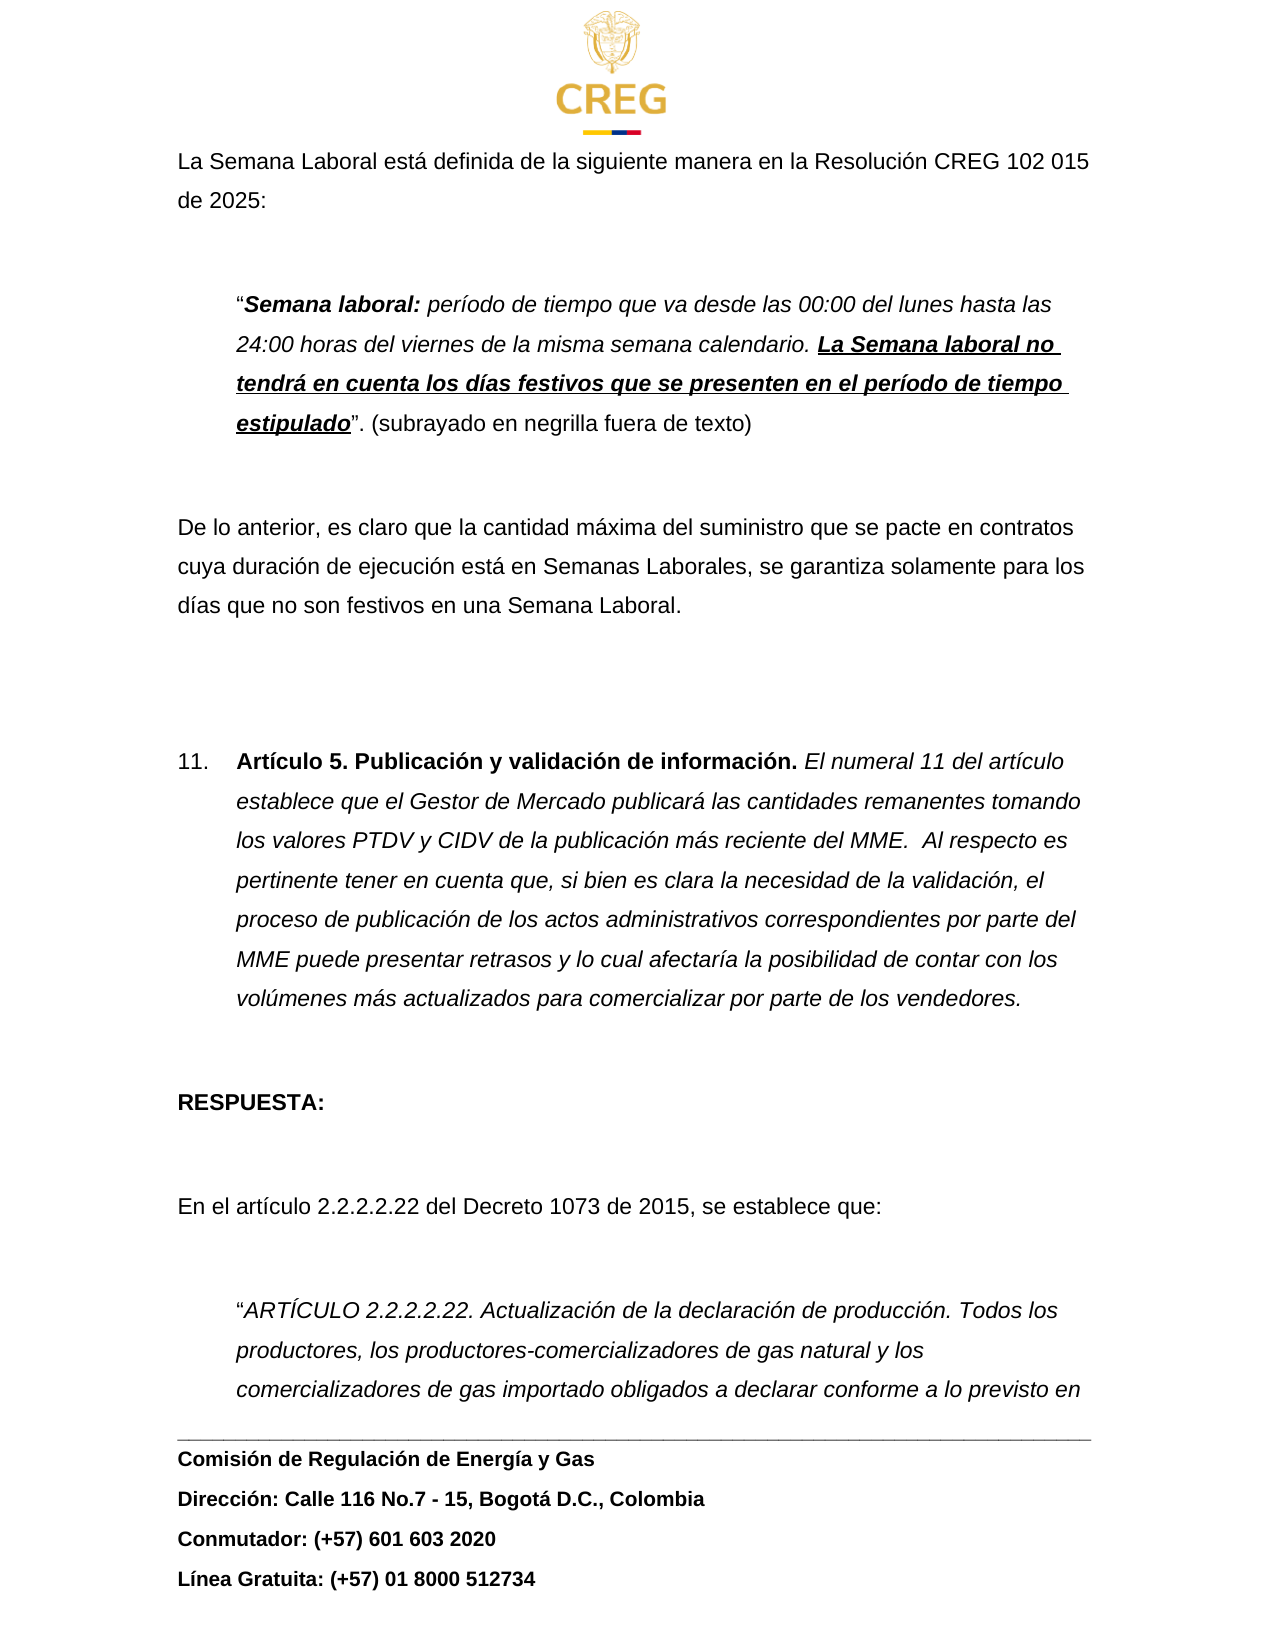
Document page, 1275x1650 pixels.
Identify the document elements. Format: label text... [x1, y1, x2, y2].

list Artículo 5. Publicación y validación de información. El numeral 11 del artículo establece que el Gestor de Mercado publicará las cantidades remanentes tomando los valores PTDV y CIDV de la publicación más reciente del MME. Al respecto es pertinente tener en cuenta que, si bien es clara la necesidad de la validación, el proceso de publicación de los actos administrativos correspondientes por parte del MME puede presentar retrasos y lo cual afectaría la posibilidad de contar con los volúmenes más actualizados para comercializar por parte de los vendedores. [177, 748, 1098, 1012]
text La Semana Laboral está definida de la siguiente manera en la Resolución CREG 102 015 de 2025: [177, 148, 1098, 213]
text “Semana laboral: período de tiempo que va desde las 00:00 del lunes hasta las 24:00 horas del viernes de la misma semana calendario. La Semana laboral no tendrá en cuenta los días festivos que se presenten en el período de tiempo estipulado”. (subrayado en negrilla fuera de texto) [236, 291, 1098, 436]
text RESPUESTA: [177, 1089, 1098, 1116]
text En el artículo 2.2.2.2.22 del Decreto 1073 de 2015, se establece que: [177, 1193, 1098, 1219]
picture [547, 0, 675, 148]
text De lo anterior, es claro que la cantidad máxima del suministro que se pacte en contratos cuya duración de ejecución está en Semanas Laborales, se garantiza solamente para los días que no son festivos en una Semana Laboral. [177, 513, 1098, 619]
